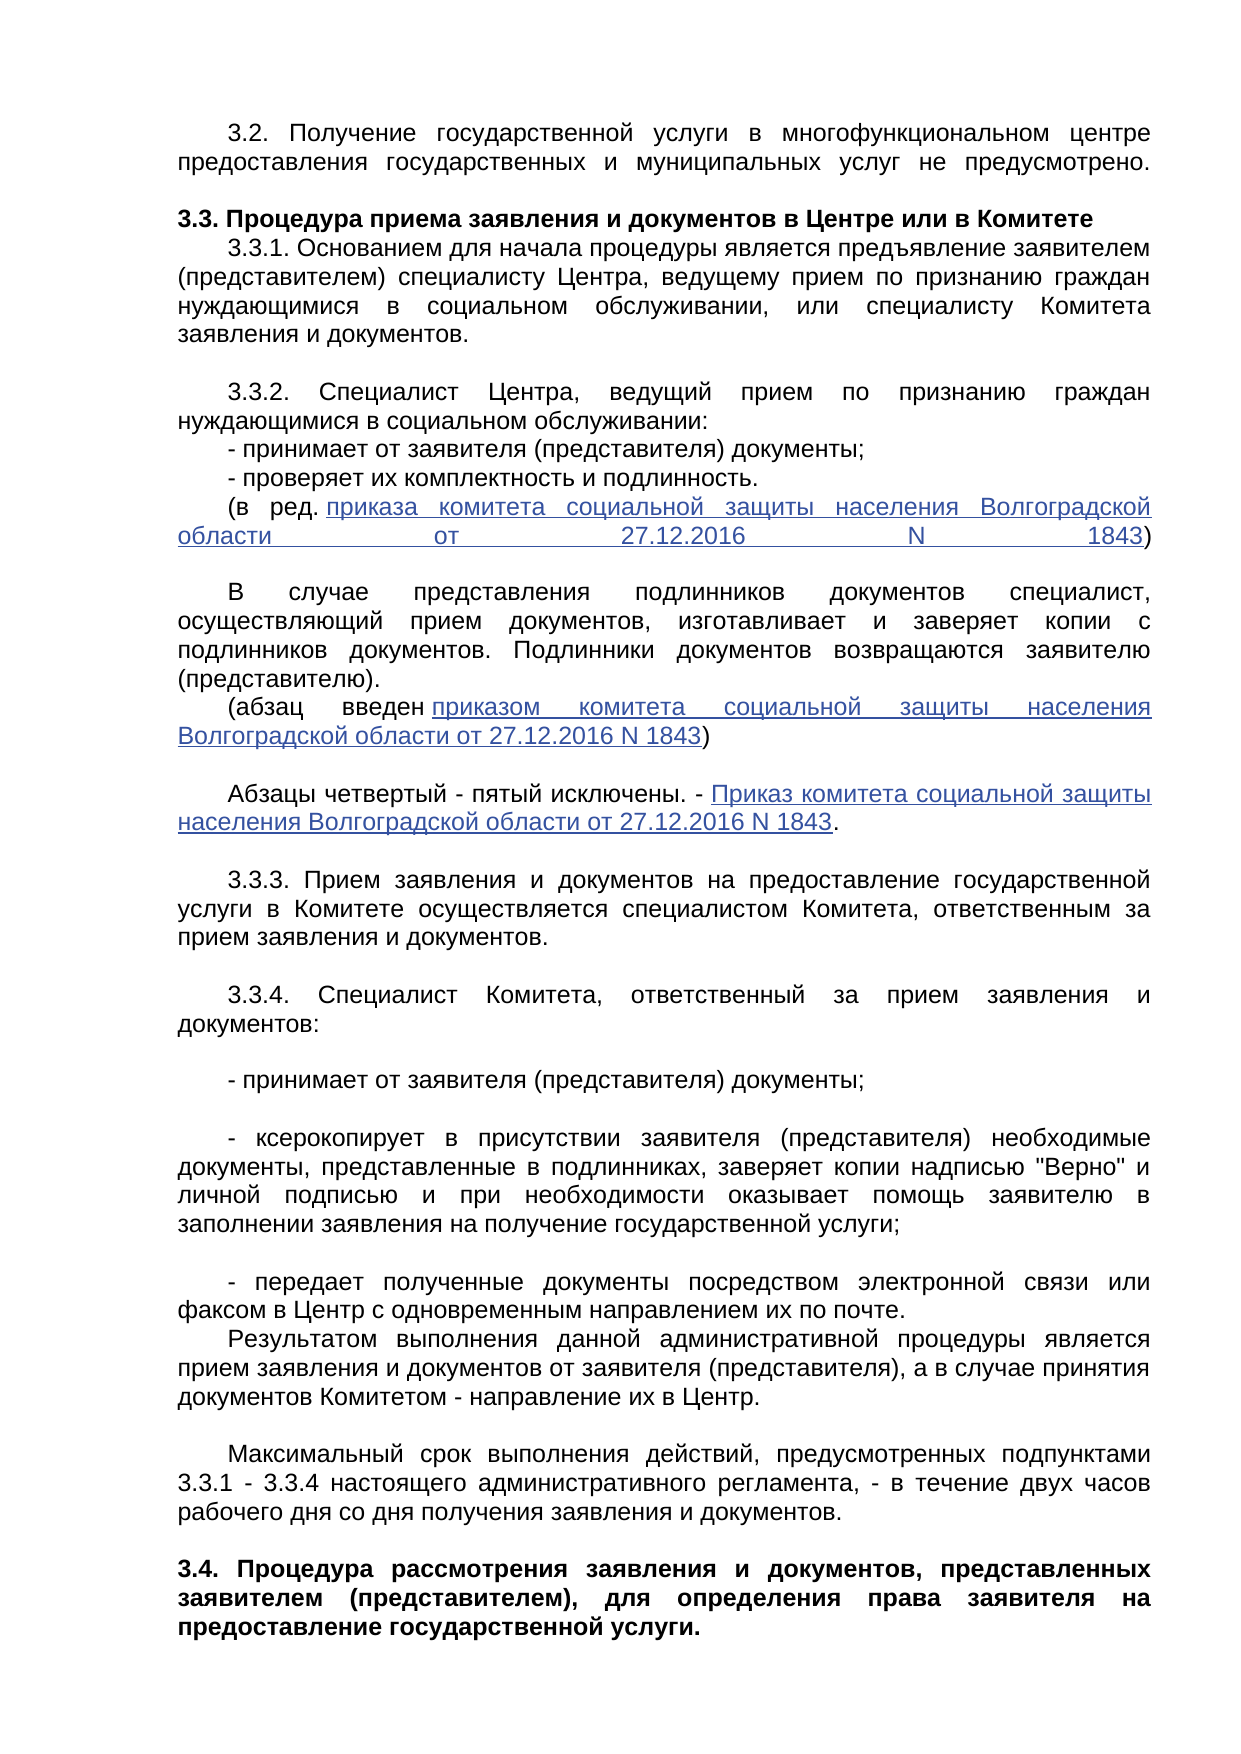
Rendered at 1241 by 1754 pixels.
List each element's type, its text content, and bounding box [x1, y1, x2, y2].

text - принимает от заявителя (представителя) документы; [177, 434, 1152, 463]
text - принимает от заявителя (представителя) документы; [177, 1065, 1152, 1094]
text 3.3.3. Прием заявления и документов на предоставление государственной услуги в Комитете осуществляется специалистом Комитета, ответственным за прием заявления и документов. [177, 865, 1152, 951]
text 3.3.2. Специалист Центра, ведущий прием по признанию граждан нуждающимися в социальном обслуживании: [177, 377, 1152, 434]
text В случае представления подлинников документов специалист, осуществляющий прием документов, изготавливает и заверяет копии с подлинников документов. Подлинники документов возвращаются заявителю (представителю). [177, 577, 1152, 692]
text Абзацы четвертый - пятый исключены. - Приказ комитета социальной защиты населения Волгоградской области от 27.12.2016 N 1843. [177, 779, 1152, 836]
text - ксерокопирует в присутствии заявителя (представителя) необходимые документы, представленные в подлинниках, заверяет копии надписью "Верно" и личной подписью и при необходимости оказывает помощь заявителю в заполнении заявления на получение государственной услуги; [177, 1123, 1152, 1238]
text (в ред. приказа комитета социальной защиты населения Волгоградской области от 27.12.2016 N 1843) [177, 492, 1152, 577]
text 3.3.1. Основанием для начала процедуры является предъявление заявителем (представителем) специалисту Центра, ведущему прием по признанию граждан нуждающимися в социальном обслуживании, или специалисту Комитета заявления и документов. [177, 233, 1152, 348]
text 3.3.4. Специалист Комитета, ответственный за прием заявления и документов: [177, 980, 1152, 1065]
text - проверяет их комплектность и подлинность. [177, 463, 1152, 492]
text Максимальный срок выполнения действий, предусмотренных подпунктами 3.3.1 - 3.3.4 настоящего административного регламента, - в течение двух часов рабочего дня со дня получения заявления и документов. [177, 1439, 1152, 1525]
text - передает полученные документы посредством электронной связи или факсом в Центр с одновременным направлением их по почте. [177, 1267, 1152, 1324]
text 3.2. Получение государственной услуги в многофункциональном центре предоставления государственных и муниципальных услуг не предусмотрено. 3.3. Процедура приема заявления и документов в Центре или в Комитете [177, 118, 1152, 233]
text Результатом выполнения данной административной процедуры является прием заявления и документов от заявителя (представителя), а в случае принятия документов Комитетом - направление их в Центр. [177, 1324, 1152, 1410]
text (абзац введен приказом комитета социальной защиты населения Волгоградской области от 27.12.2016 N 1843) [177, 692, 1152, 750]
text 3.4. Процедура рассмотрения заявления и документов, представленных заявителем (представителем), для определения права заявителя на предоставление государственной услуги. [177, 1525, 1152, 1640]
